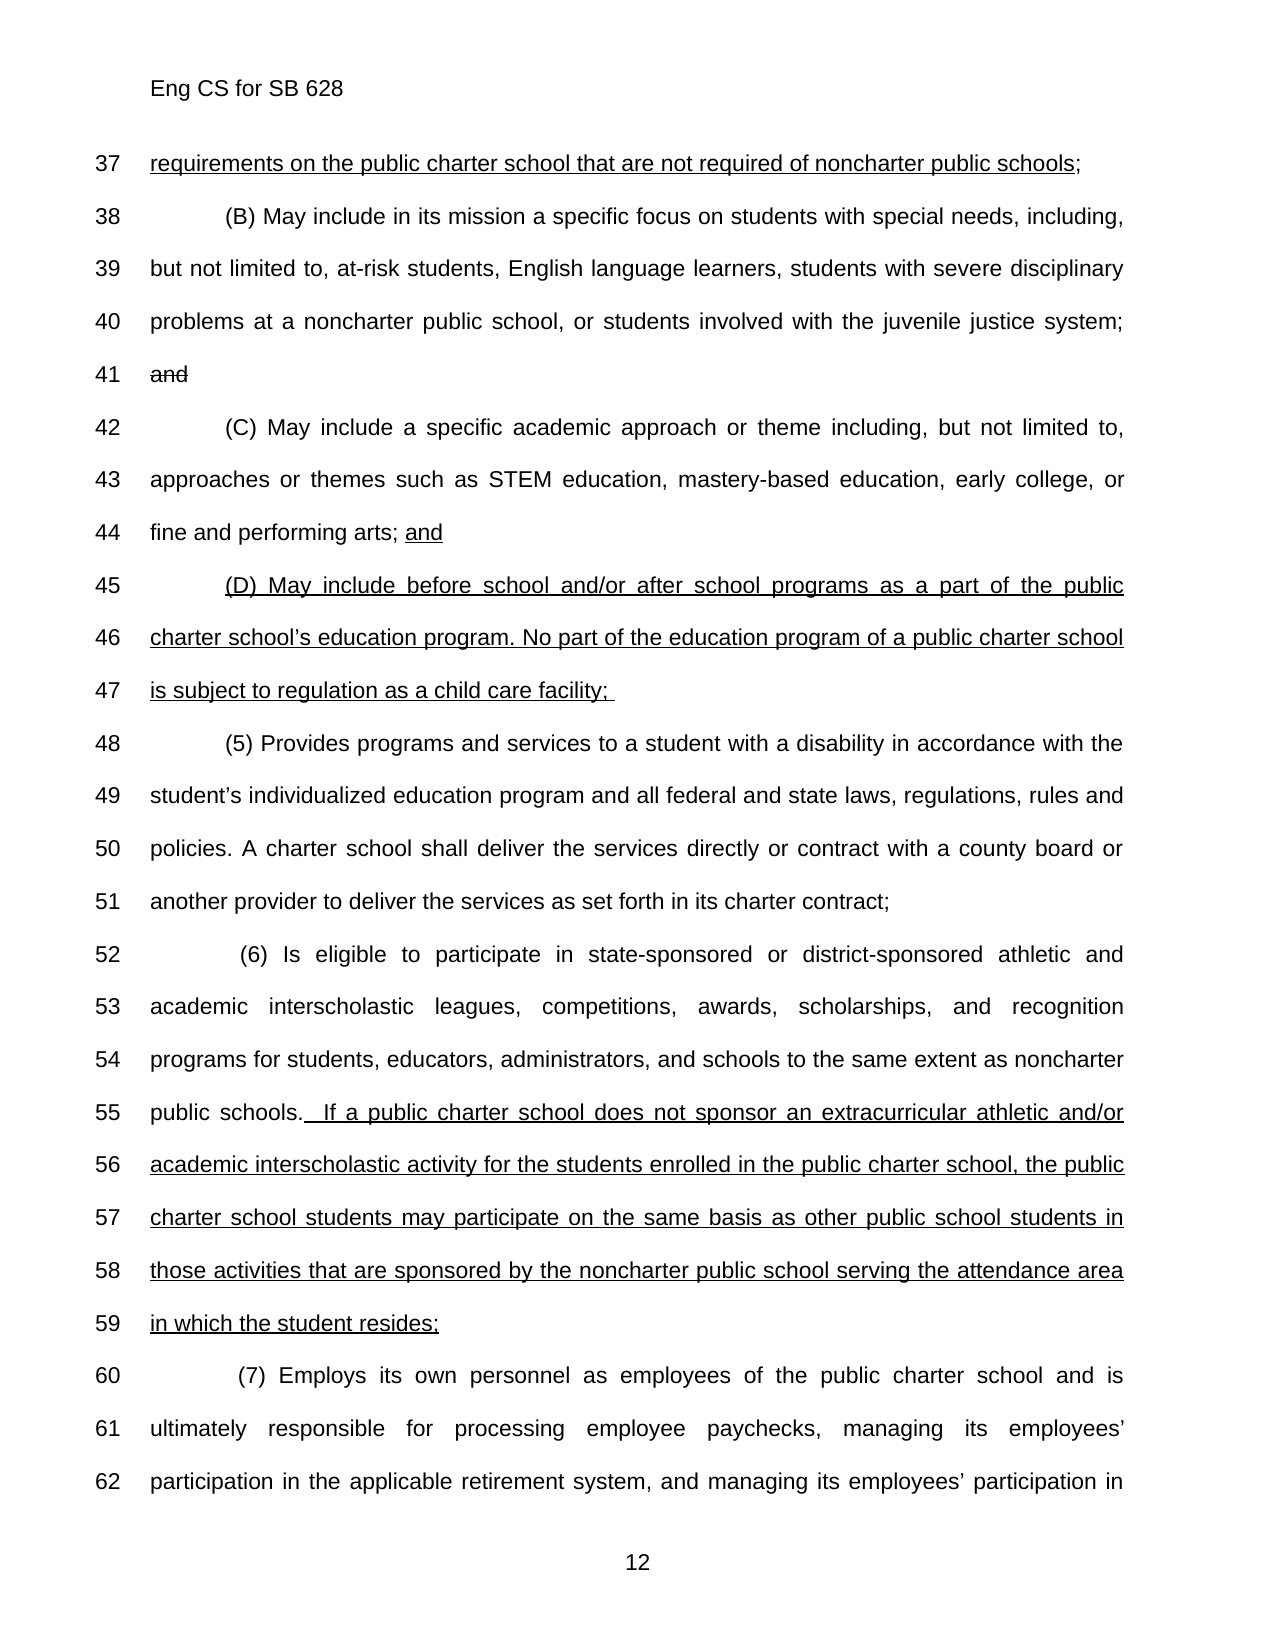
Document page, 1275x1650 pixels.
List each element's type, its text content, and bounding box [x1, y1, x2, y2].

text (6) Is eligible to participate in state-sponsored or district-sponsored athletic and academic interscholastic leagues, competitions, awards, scholarships, and recognition programs for students, educators, administrators, and schools to the same extent as noncharter public schools. If a public charter school does not sponsor an extracurricular athletic and/or academic interscholastic activity for the students enrolled in the public charter school, the public charter school students may participate on the same basis as other public school students in those activities that are sponsored by the noncharter public school serving the attendance area in which the student resides; [150, 1175, 1125, 1336]
text (6) Is eligible to participate in state-sponsored or district-sponsored athletic and academic interscholastic leagues, competitions, awards, scholarships, and recognition programs for students, educators, administrators, and schools to the same extent as noncharter public schools. If a public charter school does not sponsor an extracurricular athletic and/or academic interscholastic activity for the students enrolled in the public charter school, the public charter school students may participate on the same basis as other public school students in those activities that are sponsored by the noncharter public school serving the attendance area in which the student resides; [150, 941, 1125, 1174]
text (D) May include before school and/or after school programs as a part of the public charter school’s education program. No part of the education program of a public charter school is subject to regulation as a child care facility; [150, 572, 1125, 703]
text (5) Provides programs and services to a student with a disability in accordance with the student’s individualized education program and all federal and state laws, regulations, rules and policies. A charter school shall deliver the services directly or contract with a county board or another provider to deliver the services as set forth in its charter contract; [150, 730, 1125, 914]
text (B) May include in its mission a specific focus on students with special needs, including, but not limited to, at-risk students, English language learners, students with severe disciplinary problems at a noncharter public school, or students involved with the juvenile justice system; and [150, 203, 1125, 387]
text (C) May include a specific academic approach or theme including, but not limited to, approaches or themes such as STEM education, mastery-based education, early college, or fine and performing arts; and [150, 413, 1125, 545]
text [150, 150, 1125, 176]
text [150, 1362, 1125, 1494]
